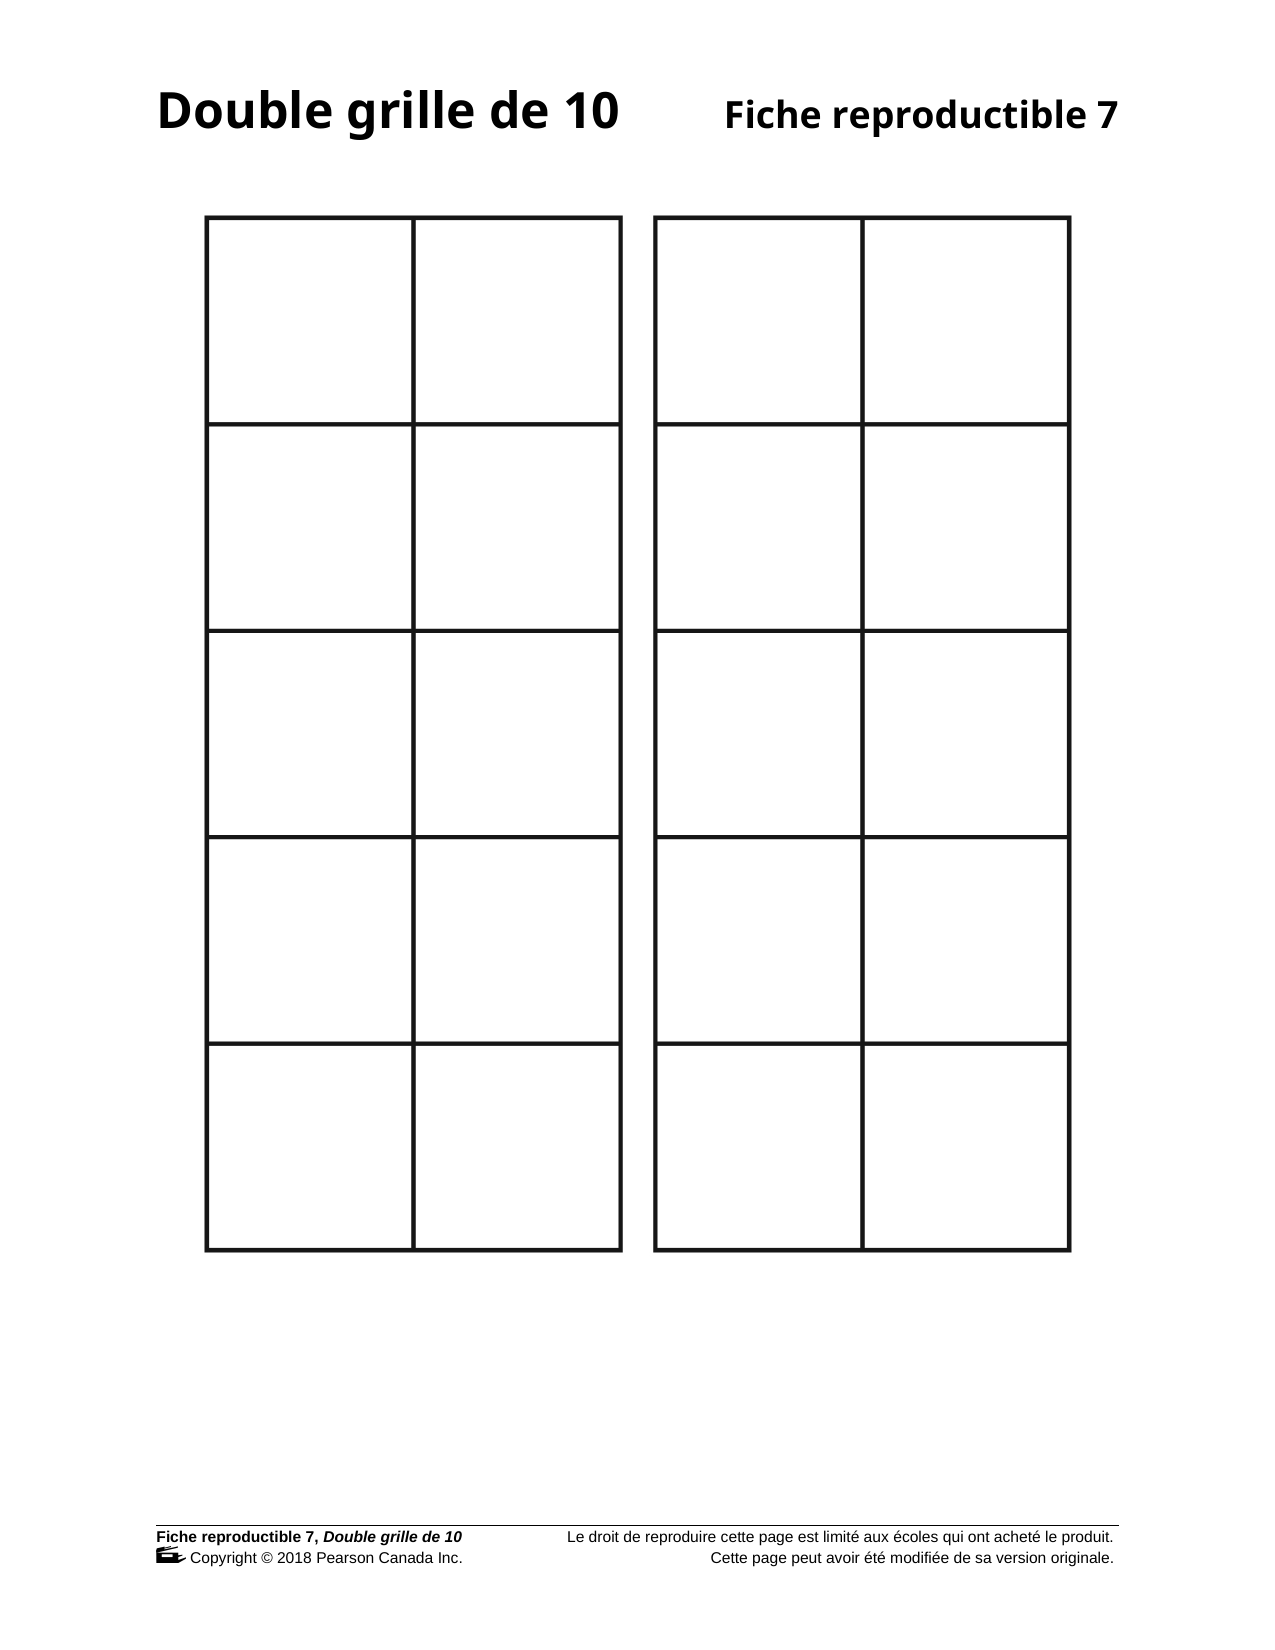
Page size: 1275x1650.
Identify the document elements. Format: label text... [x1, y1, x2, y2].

picture [200, 211, 1076, 1257]
picture [156, 1546, 186, 1563]
text Double grille de 10 Fiche reproductible 7 [156, 75, 1119, 143]
